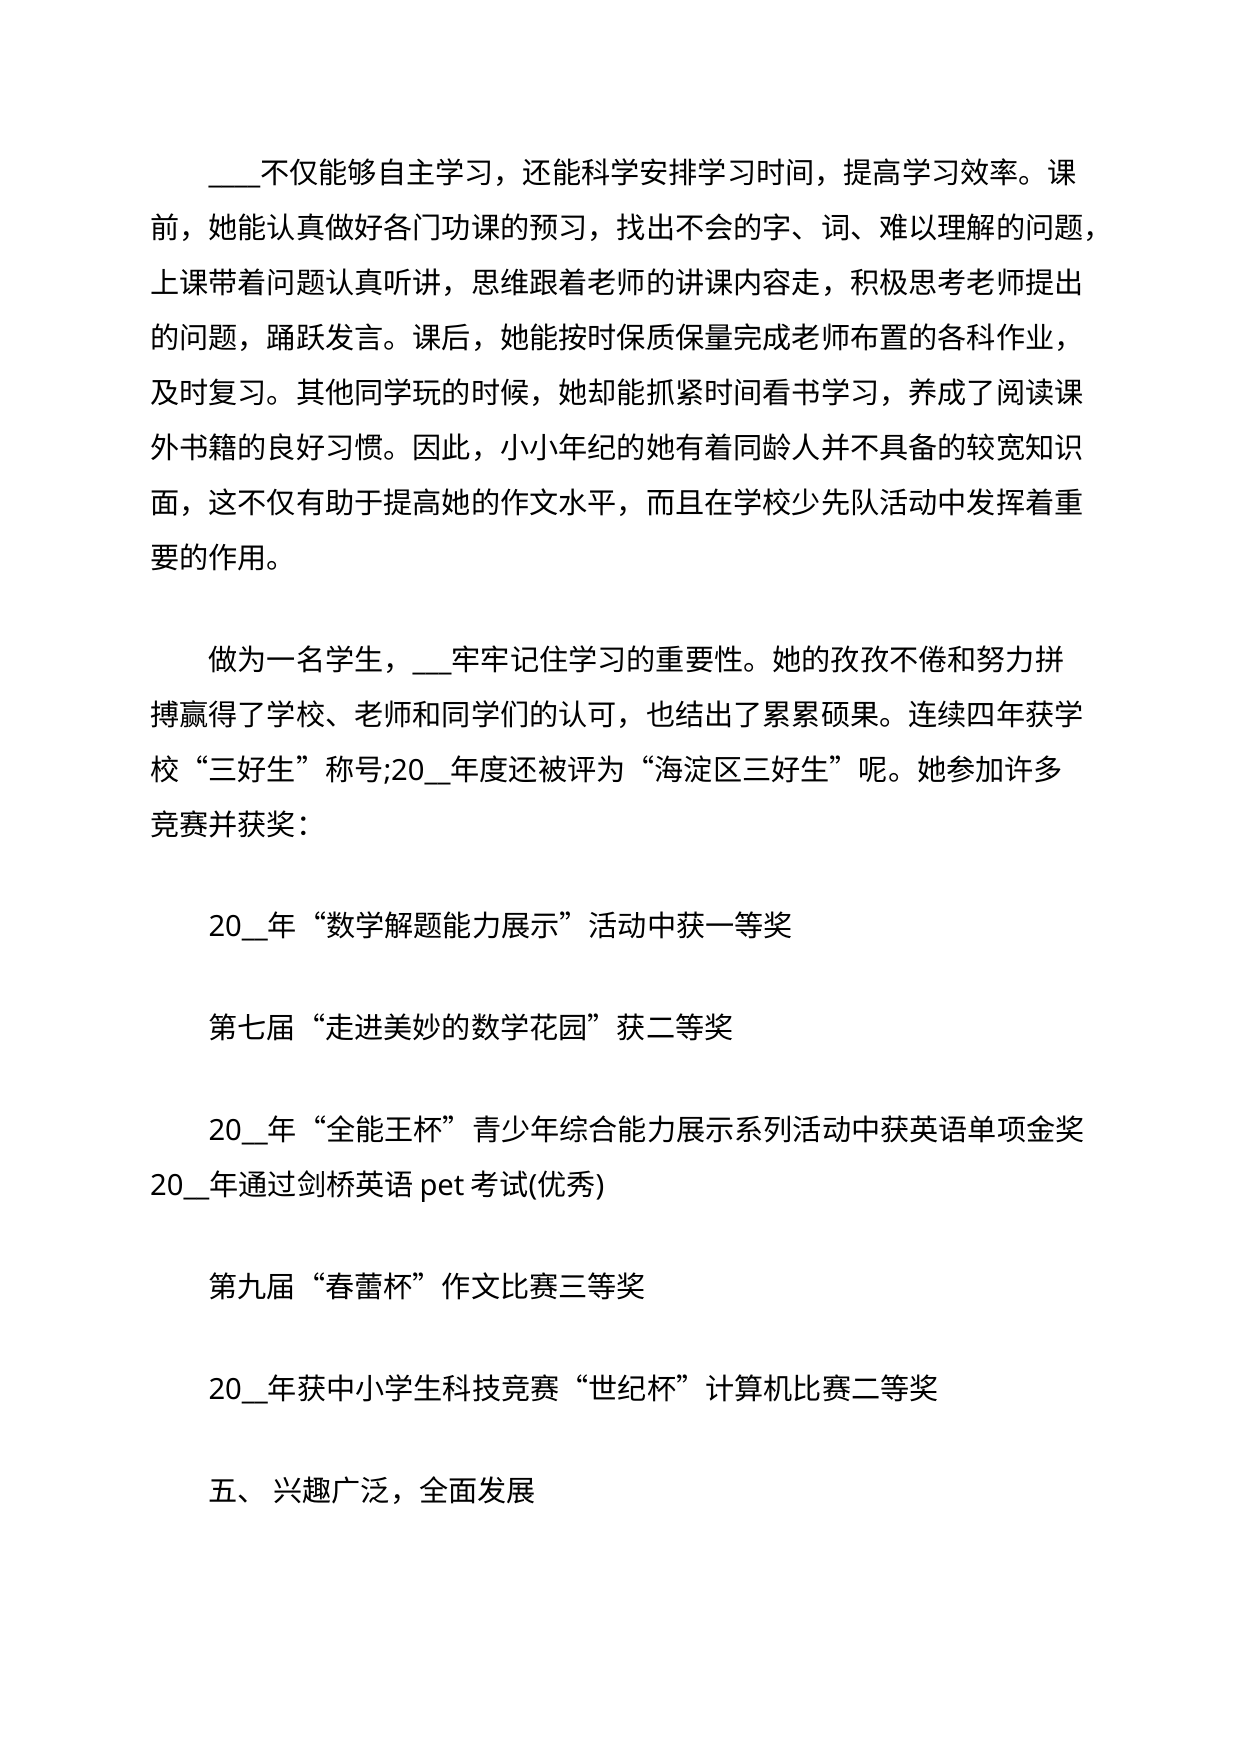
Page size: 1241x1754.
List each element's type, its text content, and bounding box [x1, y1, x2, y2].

text 五、 兴趣广泛，全面发展 [150, 1467, 1090, 1509]
text 第九届“春蕾杯”作文比赛三等奖 [150, 1263, 1090, 1306]
text 20__年“全能王杯”青少年综合能力展示系列活动中获英语单项金奖 20__年通过剑桥英语pet考试(优秀) [150, 1107, 1090, 1204]
text 20__年“数学解题能力展示”活动中获一等奖 [150, 903, 1090, 945]
text 20__年获中小学生科技竞赛“世纪杯”计算机比赛二等奖 [150, 1365, 1090, 1408]
text 做为一名学生，___牢牢记住学习的重要性。她的孜孜不倦和努力拼搏赢得了学校、老师和同学们的认可，也结出了累累硕果。连续四年获学校“三好生”称号;20__年度还被评为“海淀区三好生”呢。她参加许多竞赛并获奖： [150, 636, 1090, 843]
text ____不仅能够自主学习，还能科学安排学习时间，提高学习效率。课前，她能认真做好各门功课的预习，找出不会的字、词、难以理解的问题，上课带着问题认真听讲，思维跟着老师的讲课内容走，积极思考老师提出的问题，踊跃发言。课后，她能按时保质保量完成老师布置的各科作业，及时复习。其他同学玩的时候，她却能抓紧时间看书学习，养成了阅读课外书籍的良好习惯。因此，小小年纪的她有着同龄人并不具备的较宽知识面，这不仅有助于提高她的作文水平，而且在学校少先队活动中发挥着重要的作用。 [150, 150, 1090, 577]
text 第七届“走进美妙的数学花园”获二等奖 [150, 1005, 1090, 1047]
